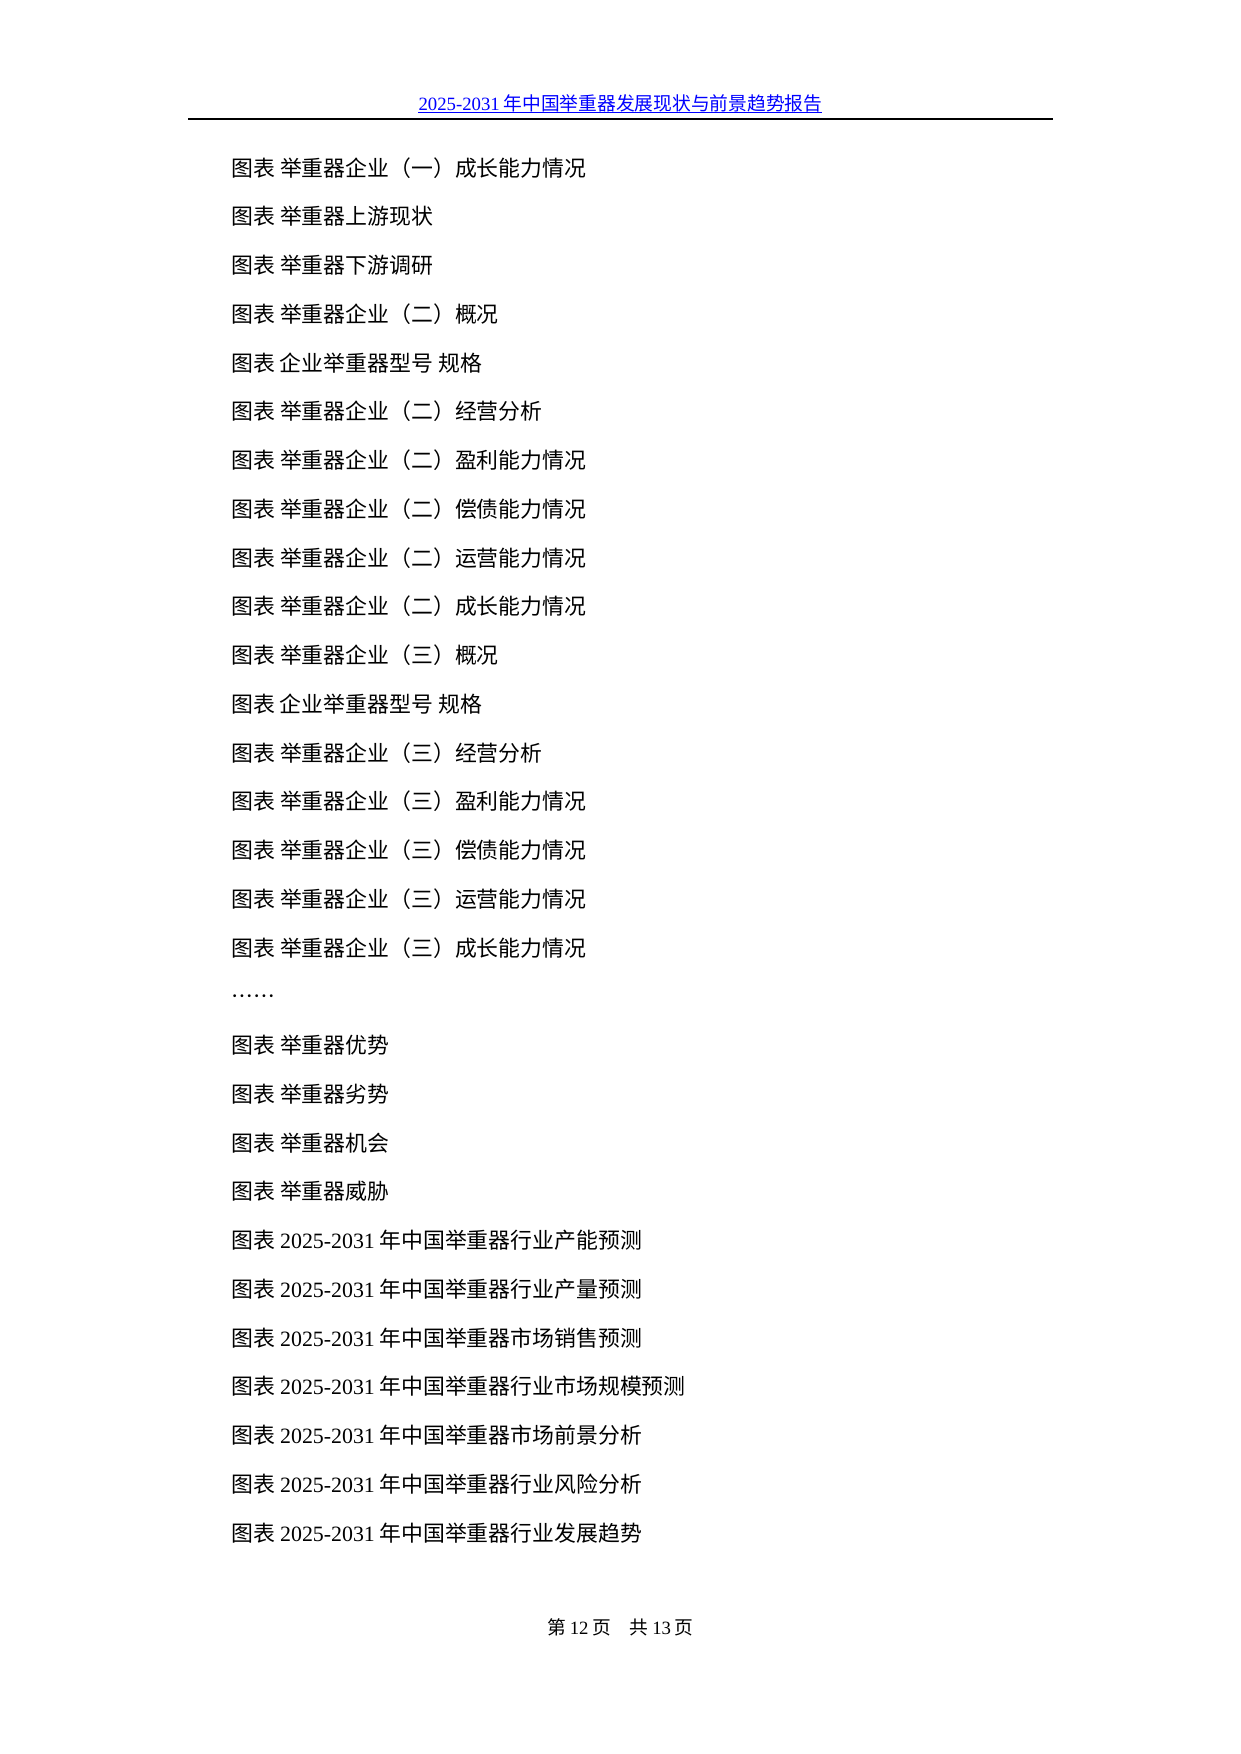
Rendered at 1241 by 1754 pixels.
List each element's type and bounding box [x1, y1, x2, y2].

text [187, 150, 1053, 1548]
